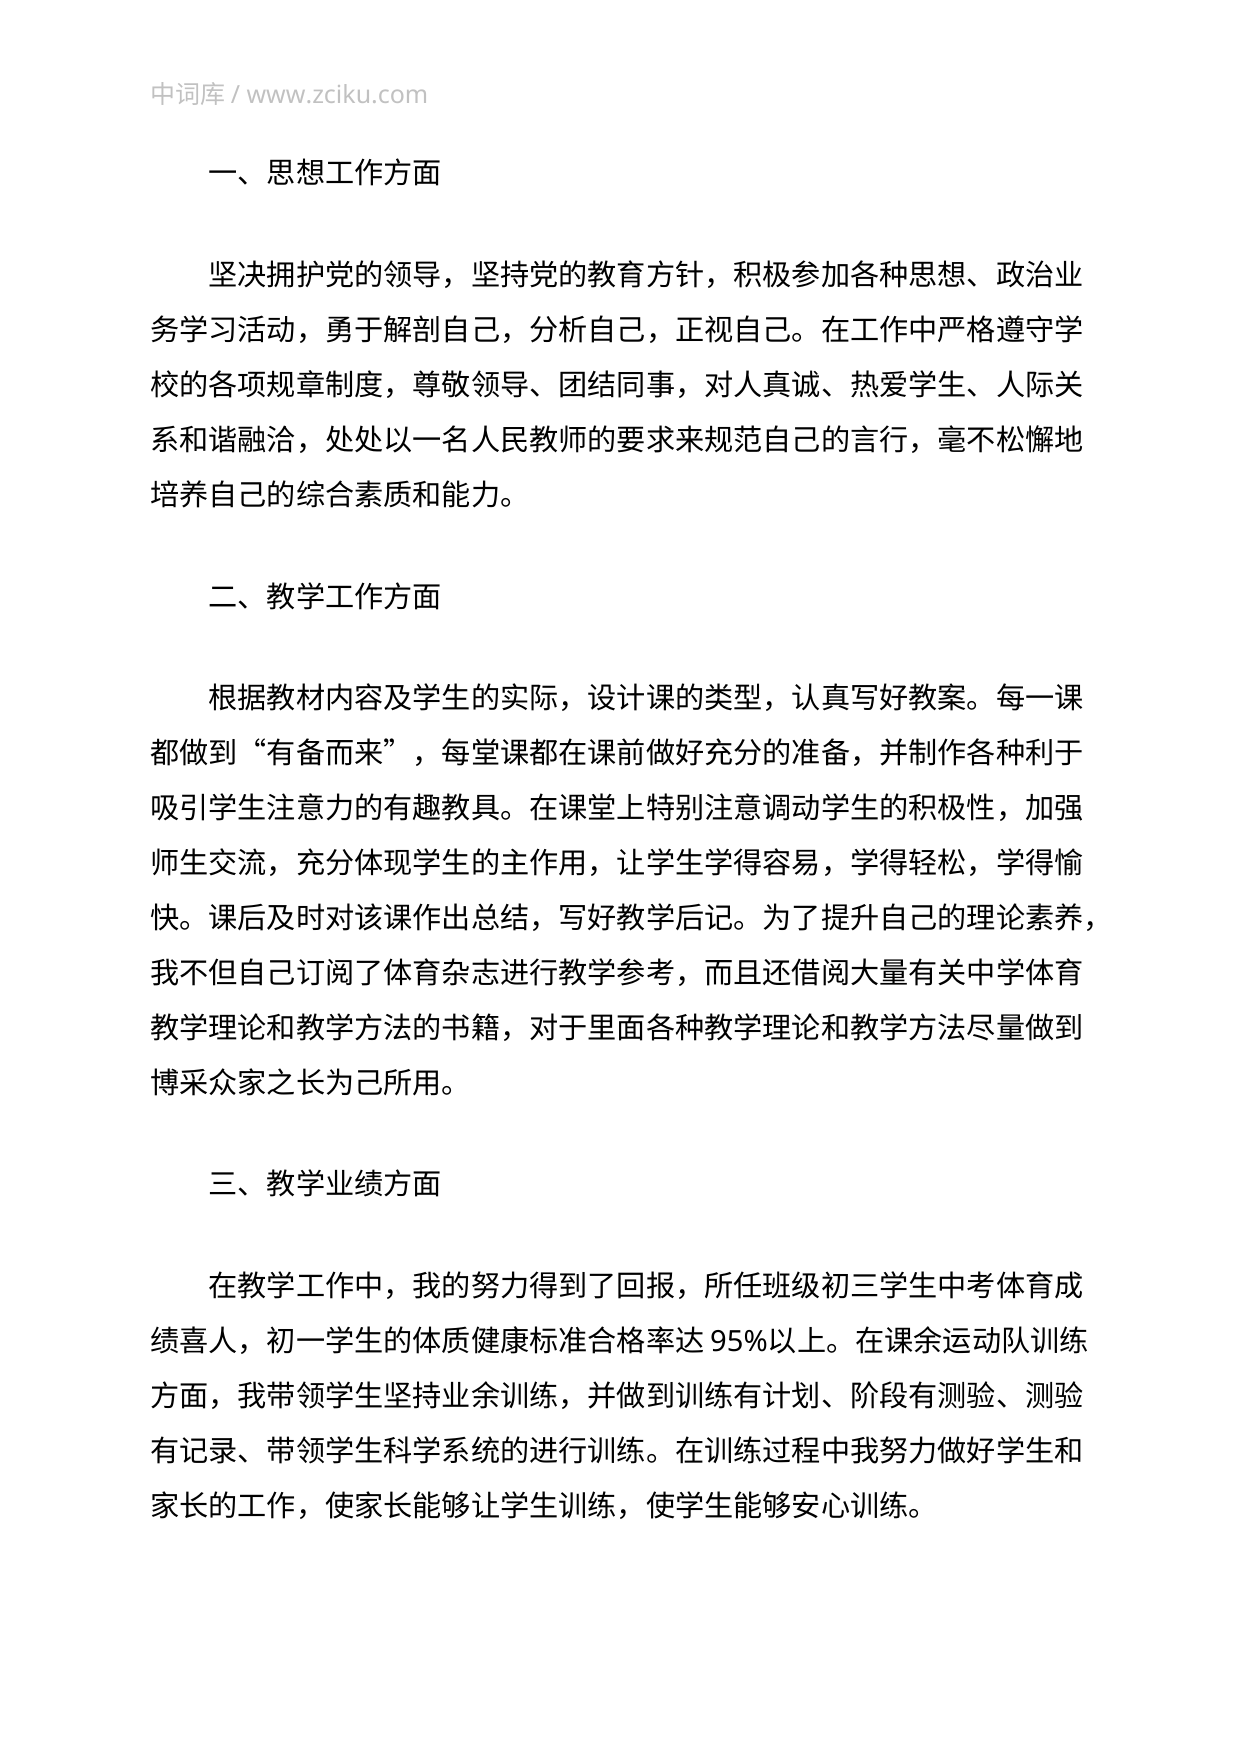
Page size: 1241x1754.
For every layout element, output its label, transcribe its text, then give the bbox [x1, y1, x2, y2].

text 坚决拥护党的领导，坚持党的教育方针，积极参加各种思想、政治业务学习活动，勇于解剖自己，分析自己，正视自己。在工作中严格遵守学校的各项规章制度，尊敬领导、团结同事，对人真诚、热爱学生、人际关系和谐融洽，处处以一名人民教师的要求来规范自己的言行，毫不松懈地培养自己的综合素质和能力。 [150, 252, 1090, 514]
text 一、思想工作方面 [150, 150, 1090, 192]
text 根据教材内容及学生的实际，设计课的类型，认真写好教案。每一课都做到“有备而来”，每堂课都在课前做好充分的准备，并制作各种利于吸引学生注意力的有趣教具。在课堂上特别注意调动学生的积极性，加强师生交流，充分体现学生的主作用，让学生学得容易，学得轻松，学得愉快。课后及时对该课作出总结，写好教学后记。为了提升自己的理论素养，我不但自己订阅了体育杂志进行教学参考，而且还借阅大量有关中学体育教学理论和教学方法的书籍，对于里面各种教学理论和教学方法尽量做到博采众家之长为己所用。 [150, 675, 1090, 1101]
text 在教学工作中，我的努力得到了回报，所任班级初三学生中考体育成绩喜人，初一学生的体质健康标准合格率达95%以上。在课余运动队训练方面，我带领学生坚持业余训练，并做到训练有计划、阶段有测验、测验有记录、带领学生科学系统的进行训练。在训练过程中我努力做好学生和家长的工作，使家长能够让学生训练，使学生能够安心训练。 [150, 1263, 1090, 1525]
text 三、教学业绩方面 [150, 1161, 1090, 1203]
text 二、教学工作方面 [150, 573, 1090, 615]
